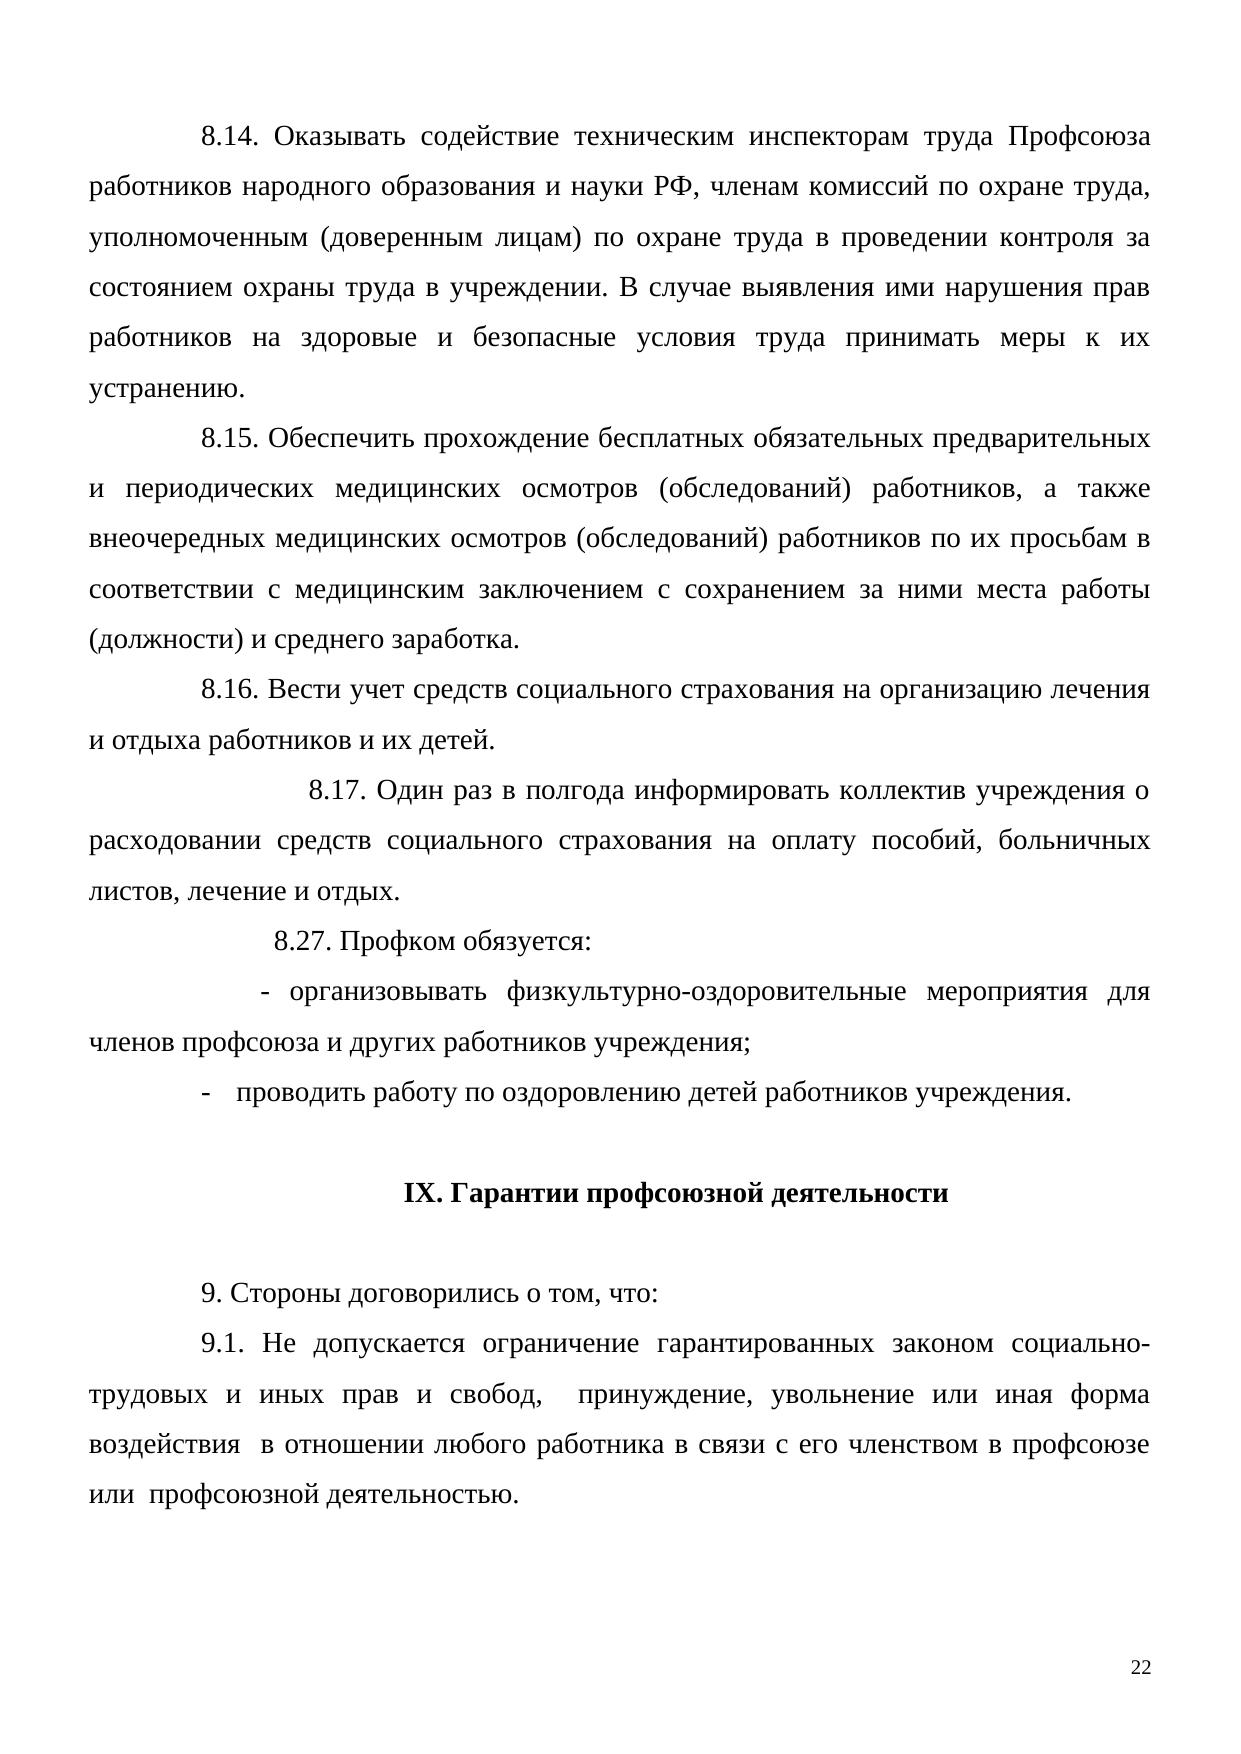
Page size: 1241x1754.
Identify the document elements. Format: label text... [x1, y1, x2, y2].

text 8.27. Профком обязуется: [89, 923, 1152, 957]
text 8.17. Один раз в полгода информировать коллектив учреждения о расходовании средств социального страхования на оплату пособий, больничных листов, лечение и отдых. [89, 772, 1152, 906]
text IX. Гарантии профсоюзной деятельности [89, 1175, 1152, 1208]
list проводить работу по оздоровлению детей работников учреждения. [89, 1074, 1152, 1108]
text 8.16. Вести учет средств социального страхования на организацию лечения и отдыха работников и их детей. [89, 672, 1152, 755]
text 9. Стороны договорились о том, что: [89, 1275, 1152, 1309]
text 8.15. Обеспечить прохождение бесплатных обязательных предварительных и периодических медицинских осмотров (обследований) работников, а также внеочередных медицинских осмотров (обследований) работников по их просьбам в соответствии с медицинским заключением с сохранением за ними места работы (должности) и среднего заработка. [89, 420, 1152, 655]
text - организовывать физкультурно-оздоровительные мероприятия для членов профсоюза и других работников учреждения; [89, 973, 1152, 1057]
text 9.1. Не допускается ограничение гарантированных законом социально-трудовых и иных прав и свобод, принуждение, увольнение или иная форма воздействия в отношении любого работника в связи с его членством в профсоюзе или профсоюзной деятельностью. [89, 1326, 1152, 1510]
text 8.14. Оказывать содействие техническим инспекторам труда Профсоюза работников народного образования и науки РФ, членам комиссий по охране труда, уполномоченным (доверенным лицам) по охране труда в проведении контроля за состоянием охраны труда в учреждении. В случае выявления ими нарушения прав работников на здоровые и безопасные условия труда принимать меры к их устранению. [89, 118, 1152, 403]
